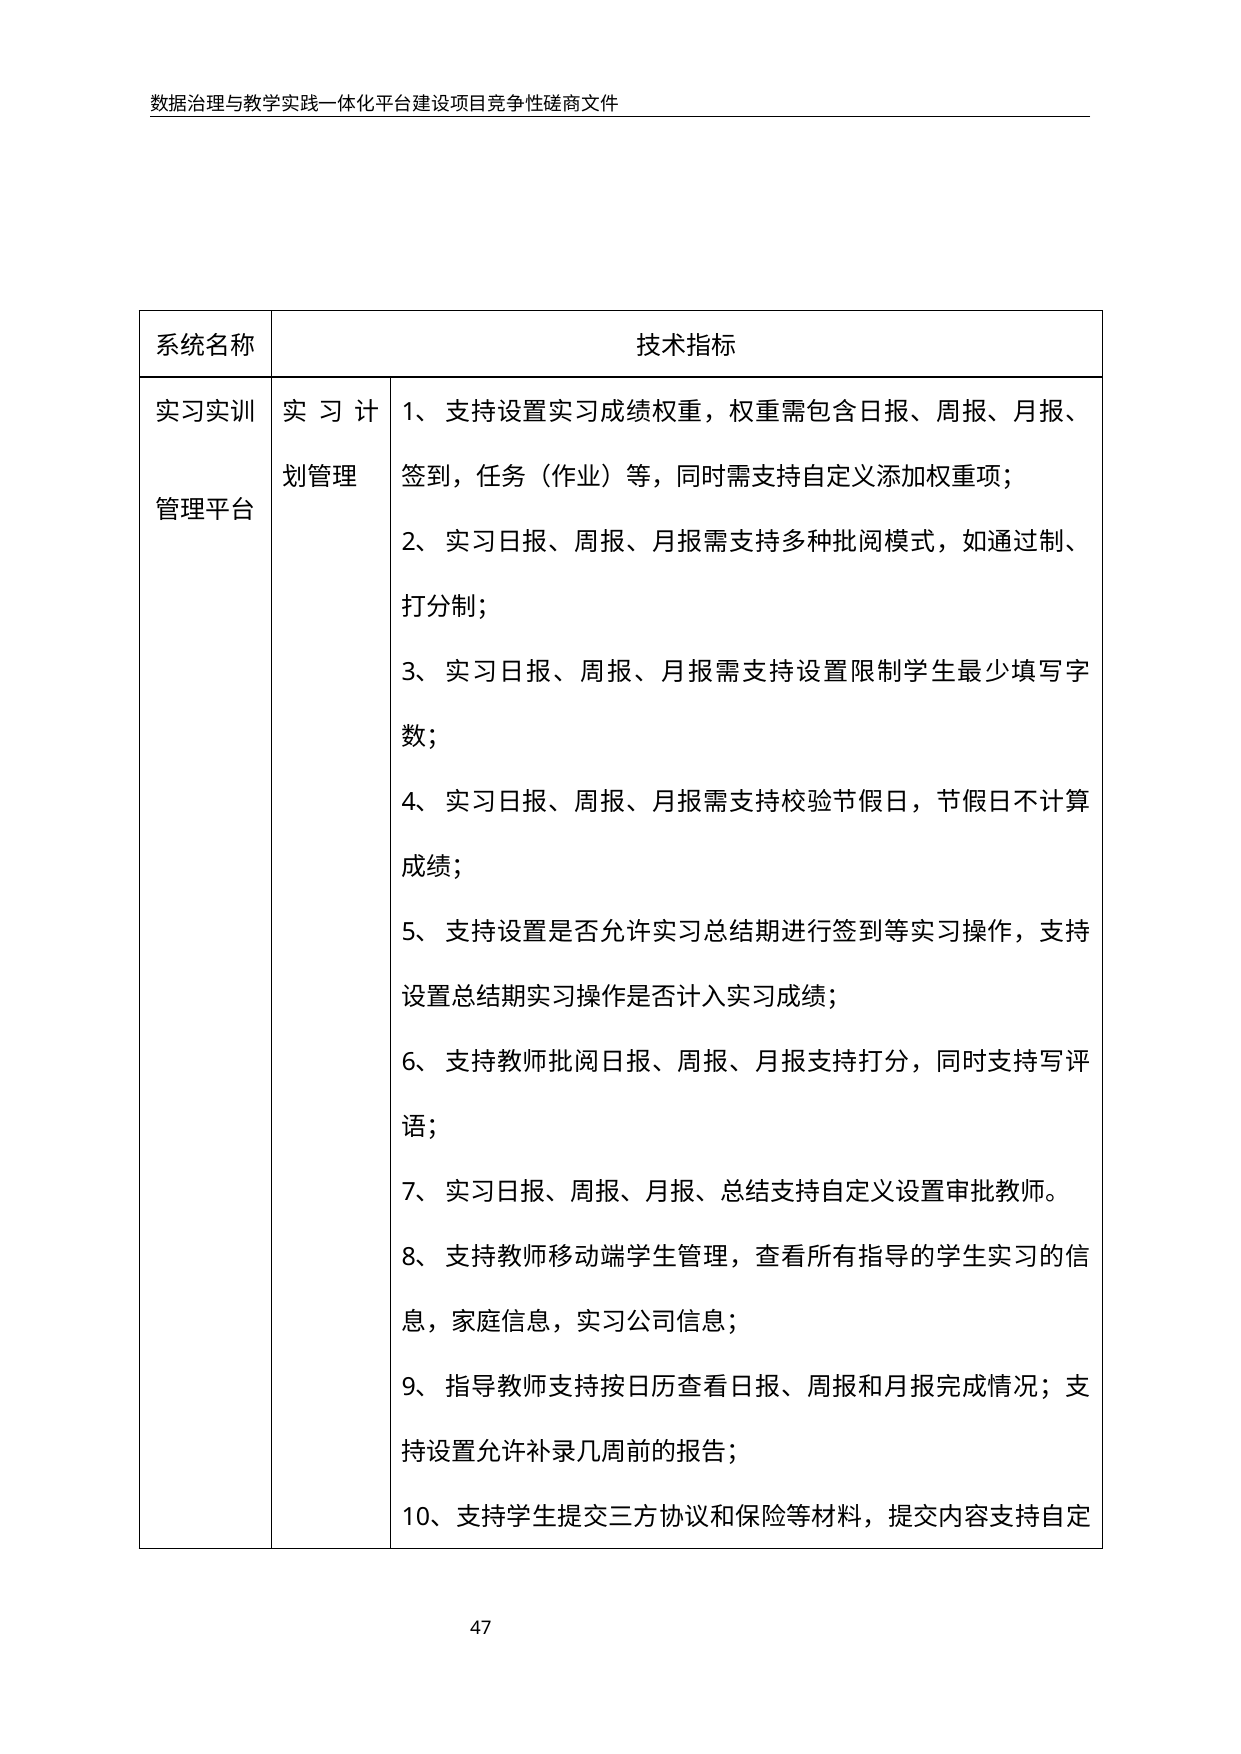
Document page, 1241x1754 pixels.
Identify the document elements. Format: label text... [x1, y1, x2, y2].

table_header 系统名称 [140, 311, 271, 376]
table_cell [391, 378, 1102, 1547]
table_cell 实习实训管理平台 [140, 378, 271, 1547]
table_header 技术指标 [272, 311, 1102, 376]
table_cell 实习计划管理 [272, 378, 390, 1547]
